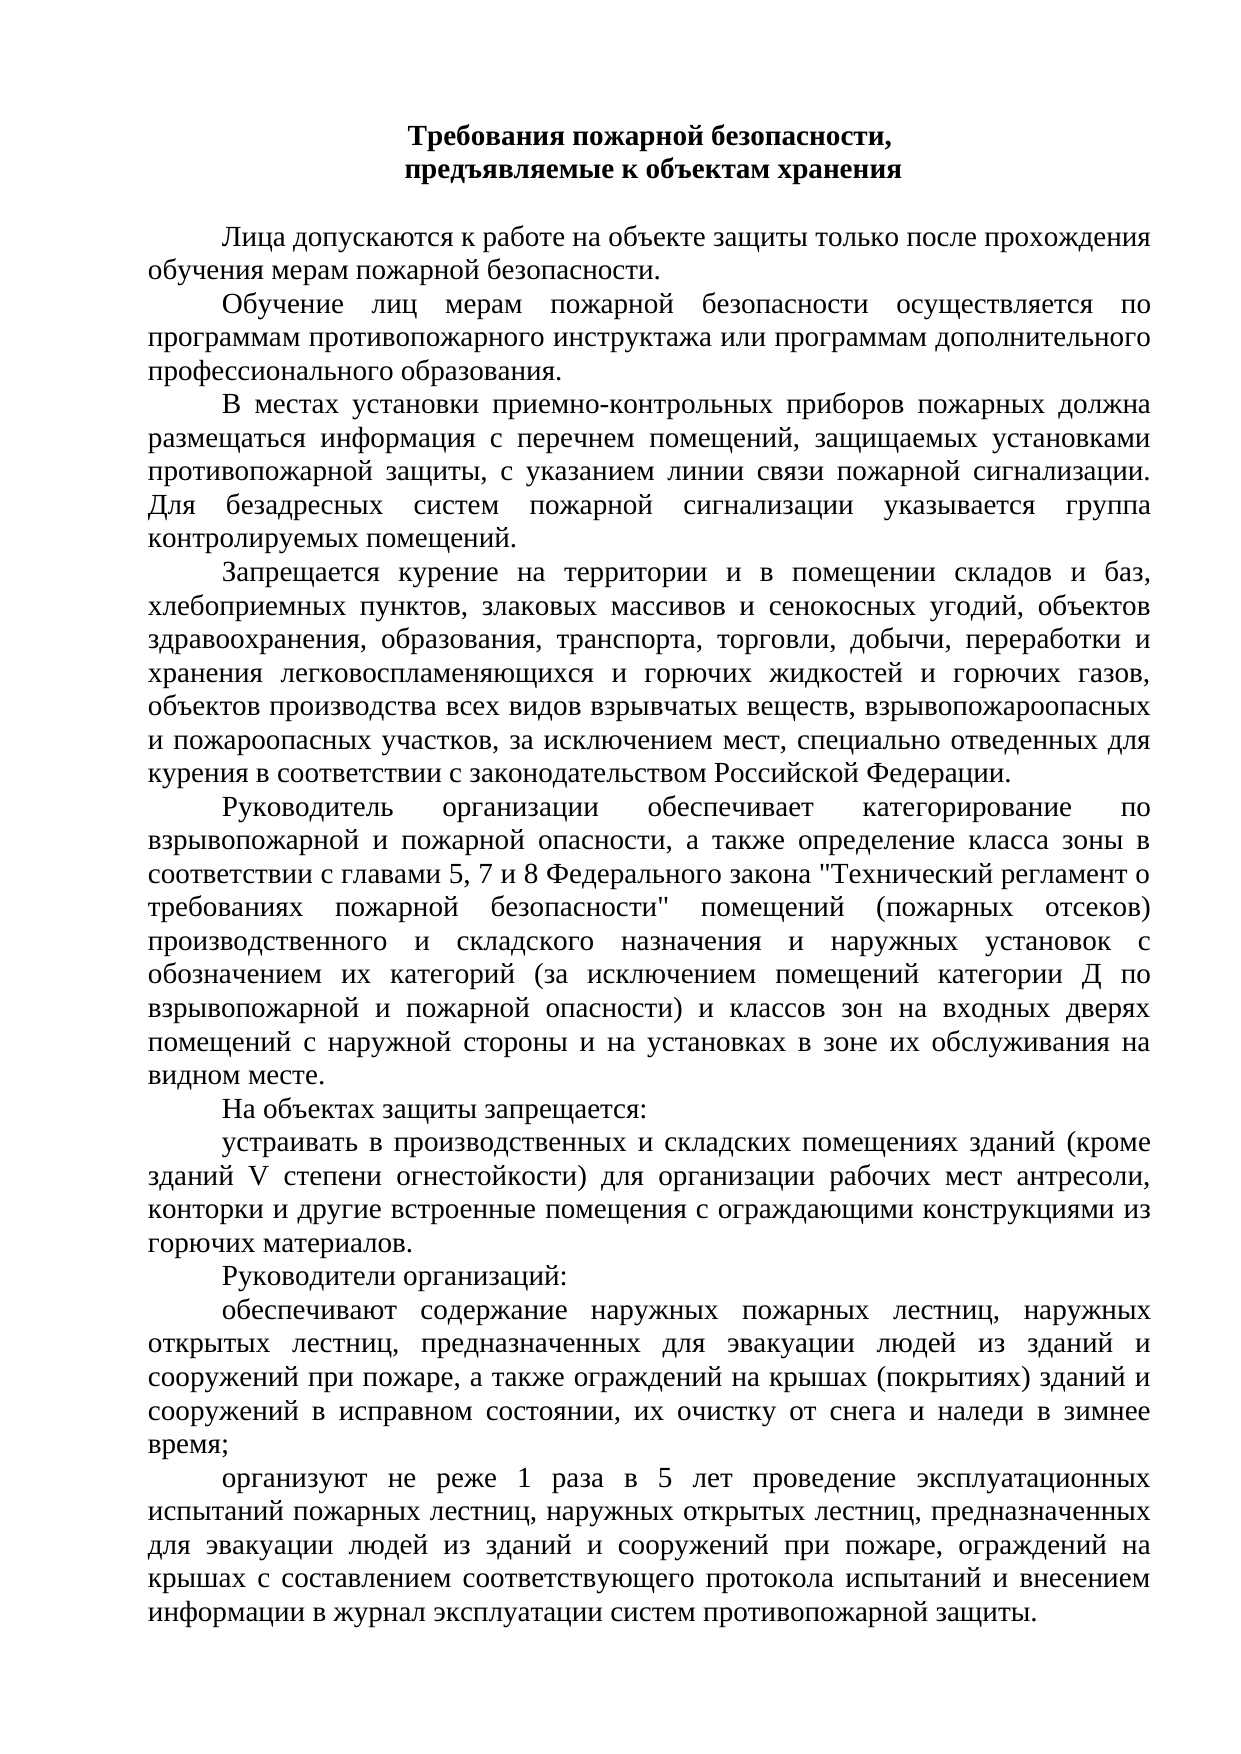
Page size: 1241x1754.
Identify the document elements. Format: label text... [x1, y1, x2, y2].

text Запрещается курение на территории и в помещении складов и баз, хлебоприемных пунктов, злаковых массивов и сенокосных угодий, объектов здравоохранения, образования, транспорта, торговли, добычи, переработки и хранения легковоспламеняющихся и горючих жидкостей и горючих газов, объектов производства всех видов взрывчатых веществ, взрывопожароопасных и пожароопасных участков, за исключением мест, специально отведенных для курения в соответствии с законодательством Российской Федерации. [148, 554, 1152, 789]
text В местах установки приемно-контрольных приборов пожарных должна размещаться информация с перечнем помещений, защищаемых установками противопожарной защиты, с указанием линии связи пожарной сигнализации. Для безадресных систем пожарной сигнализации указывается группа контролируемых помещений. [148, 386, 1152, 554]
text обеспечивают содержание наружных пожарных лестниц, наружных открытых лестниц, предназначенных для эвакуации людей из зданий и сооружений при пожаре, а также ограждений на крышах (покрытиях) зданий и сооружений в исправном состоянии, их очистку от снега и наледи в зимнее время; [148, 1292, 1152, 1460]
text организуют не реже 1 раза в 5 лет проведение эксплуатационных испытаний пожарных лестниц, наружных открытых лестниц, предназначенных для эвакуации людей из зданий и сооружений при пожаре, ограждений на крышах с составлением соответствующего протокола испытаний и внесением информации в журнал эксплуатации систем противопожарной защиты. [148, 1460, 1152, 1627]
text предъявляемые к объектам хранения [148, 152, 1152, 185]
text Требования пожарной безопасности, [148, 118, 1152, 152]
text Руководители организаций: [148, 1258, 1152, 1292]
text устраивать в производственных и складских помещениях зданий (кроме зданий V степени огнестойкости) для организации рабочих мест антресоли, конторки и другие встроенные помещения с ограждающими конструкциями из горючих материалов. [148, 1124, 1152, 1258]
text На объектах защиты запрещается: [148, 1091, 1152, 1124]
text Руководитель организации обеспечивает категорирование по взрывопожарной и пожарной опасности, а также определение класса зоны в соответствии с главами 5, 7 и 8 Федерального закона "Технический регламент о требованиях пожарной безопасности" помещений (пожарных отсеков) производственного и складского назначения и наружных установок с обозначением их категорий (за исключением помещений категории Д по взрывопожарной и пожарной опасности) и классов зон на входных дверях помещений с наружной стороны и на установках в зоне их обслуживания на видном месте. [148, 789, 1152, 1091]
text Обучение лиц мерам пожарной безопасности осуществляется по программам противопожарного инструктажа или программам дополнительного профессионального образования. [148, 286, 1152, 386]
text Лица допускаются к работе на объекте защиты только после прохождения обучения мерам пожарной безопасности. [148, 219, 1152, 286]
